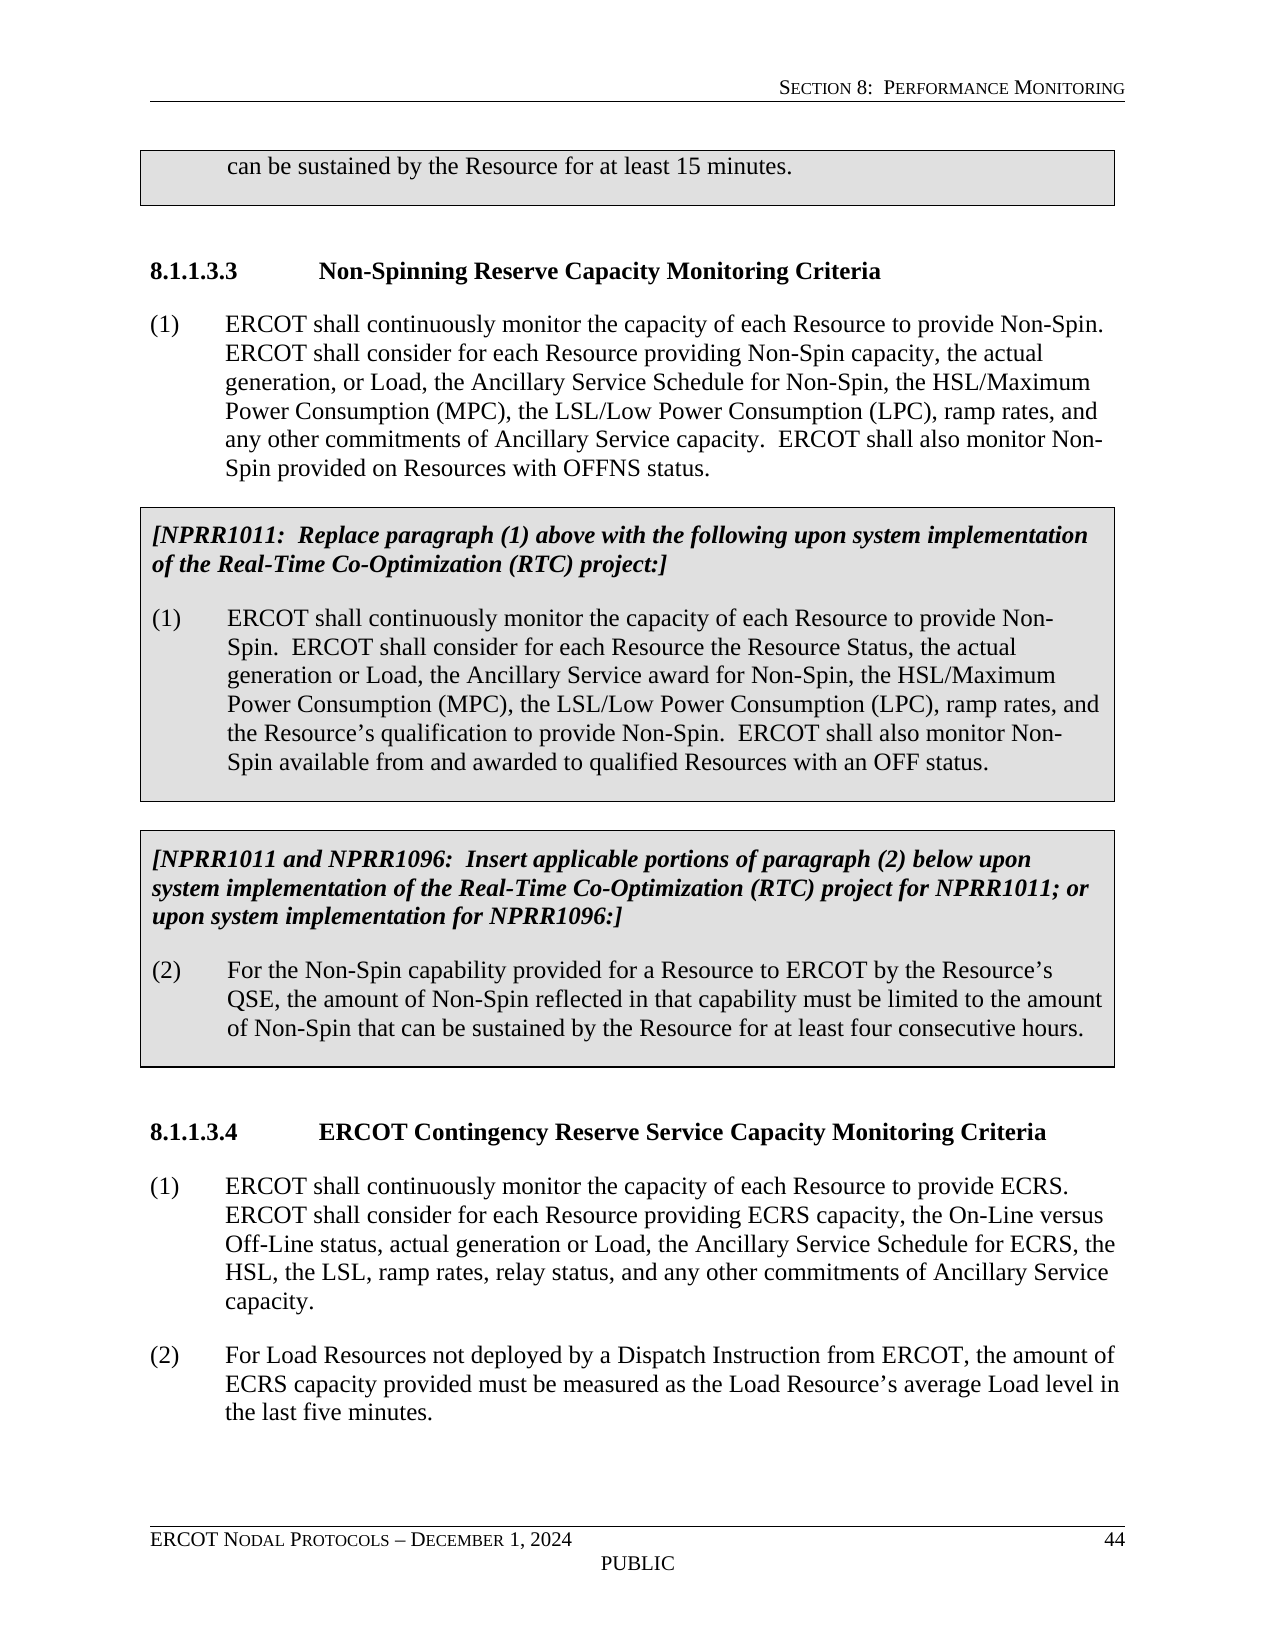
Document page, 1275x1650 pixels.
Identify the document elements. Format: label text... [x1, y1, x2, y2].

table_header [141, 151, 1114, 205]
text (2) For Load Resources not deployed by a Dispatch Instruction from ERCOT, the amount of ECRS capacity provided must be measured as the Load Resource’s average Load level in the last five minutes. [150, 1340, 1125, 1426]
table_header [NPRR1011 and NPRR1096: Insert applicable portions of paragraph (2) below upon system implementation of the Real-Time Co-Optimization (RTC) project for NPRR1011; or upon system implementation for NPRR1096:] (2) For the Non-Spin capability provided for a Resource to ERCOT by the Resource’s QSE, the amount of Non-Spin reflected in that capability must be limited to the amount of Non-Spin that can be sustained by the Resource for at least four consecutive hours. [141, 831, 1114, 1066]
text 8.1.1.3.4 ERCOT Contingency Reserve Service Capacity Monitoring Criteria [150, 1117, 1125, 1146]
text (1) ERCOT shall continuously monitor the capacity of each Resource to provide ECRS. ERCOT shall consider for each Resource providing ECRS capacity, the On-Line versus Off-Line status, actual generation or Load, the Ancillary Service Schedule for ECRS, the HSL, the LSL, ramp rates, relay status, and any other commitments of Ancillary Service capacity. [150, 1171, 1125, 1315]
text (1) ERCOT shall continuously monitor the capacity of each Resource to provide Non-Spin. ERCOT shall consider for each Resource providing Non-Spin capacity, the actual generation, or Load, the Ancillary Service Schedule for Non-Spin, the HSL/Maximum Power Consumption (MPC), the LSL/Low Power Consumption (LPC), ramp rates, and any other commitments of Ancillary Service capacity. ERCOT shall also monitor Non-Spin provided on Resources with OFFNS status. [150, 309, 1125, 482]
text 8.1.1.3.3 Non-Spinning Reserve Capacity Monitoring Criteria [150, 256, 1125, 284]
table_header [NPRR1011: Replace paragraph (1) above with the following upon system implementation of the Real-Time Co-Optimization (RTC) project:] (1) ERCOT shall continuously monitor the capacity of each Resource to provide Non-Spin. ERCOT shall consider for each Resource the Resource Status, the actual generation or Load, the Ancillary Service award for Non-Spin, the HSL/Maximum Power Consumption (MPC), the LSL/Low Power Consumption (LPC), ramp rates, and the Resource’s qualification to provide Non-Spin. ERCOT shall also monitor Non-Spin available from and awarded to qualified Resources with an OFF status. [141, 508, 1114, 801]
